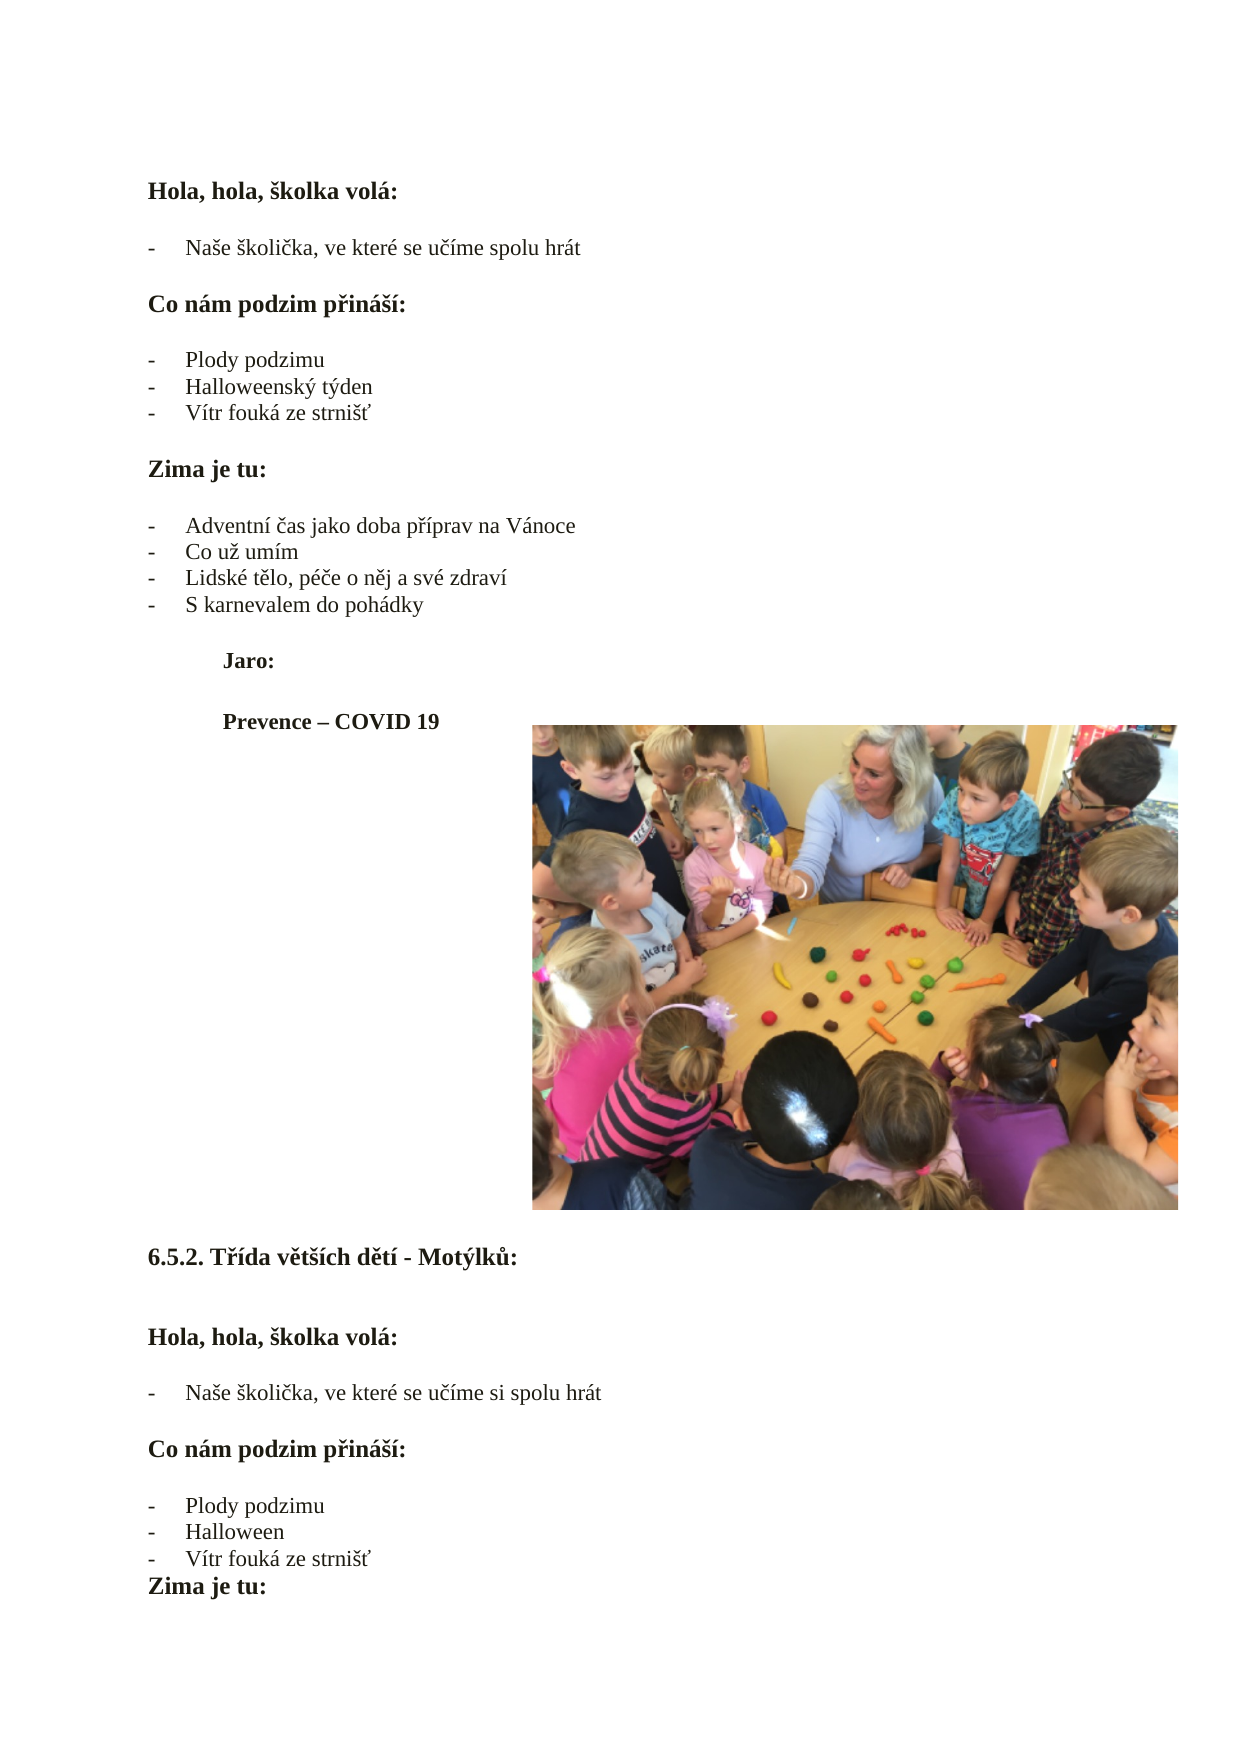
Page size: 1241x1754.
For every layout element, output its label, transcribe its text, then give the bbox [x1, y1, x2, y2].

text Co nám podzim přináší: [148, 289, 1093, 318]
text Zima je tu: [148, 454, 1093, 483]
list Jaro: [223, 647, 1093, 674]
list Halloween [148, 1518, 1093, 1545]
text Zima je tu: [148, 1571, 1093, 1600]
list S karnevalem do pohádky [148, 591, 1093, 617]
list Adventní čas jako doba příprav na Vánoce [148, 512, 1093, 538]
list Plody podzimu [148, 346, 1093, 373]
list Plody podzimu [148, 1492, 1093, 1518]
list Prevence – COVID 19 [223, 708, 1093, 734]
list Naše školička, ve které se učíme si spolu hrát [148, 1379, 1093, 1406]
list Halloweenský týden [148, 373, 1093, 399]
text Hola, hola, školka volá: [148, 176, 1093, 205]
text 6.5.2. Třída větších dětí - Motýlků: [148, 1242, 1093, 1271]
list Vítr fouká ze strnišť [148, 399, 1093, 426]
text Co nám podzim přináší: [148, 1434, 1093, 1463]
picture [532, 725, 1179, 1210]
list Lidské tělo, péče o něj a své zdraví [148, 564, 1093, 591]
list Co už umím [148, 538, 1093, 564]
list Vítr fouká ze strnišť [148, 1545, 1093, 1571]
list Naše školička, ve které se učíme spolu hrát [148, 234, 1093, 260]
text Hola, hola, školka volá: [148, 1322, 1093, 1351]
